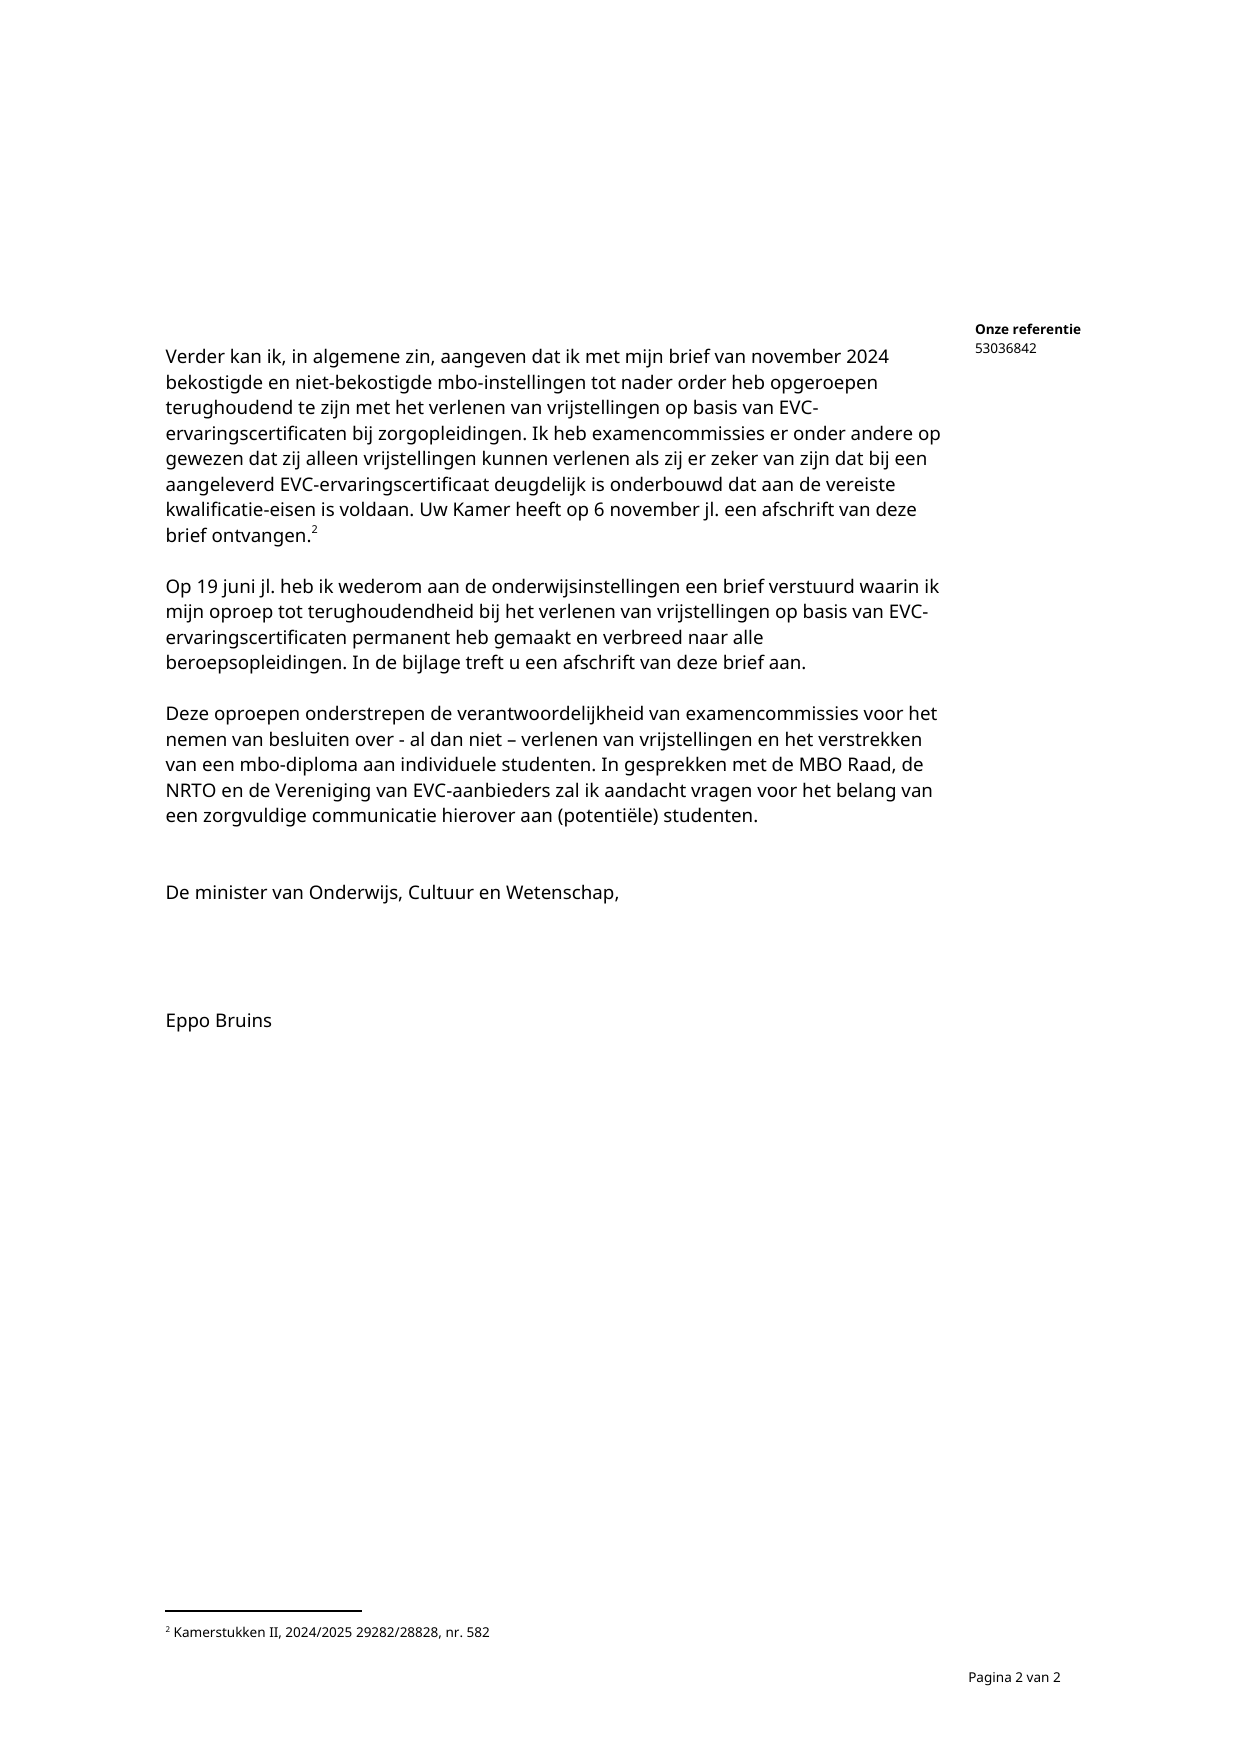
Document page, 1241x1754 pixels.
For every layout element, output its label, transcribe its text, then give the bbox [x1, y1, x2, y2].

text Verder kan ik, in algemene zin, aangeven dat ik met mijn brief van november 2024 bekostigde en niet-bekostigde mbo-instellingen tot nader order heb opgeroepen terughoudend te zijn met het verlenen van vrijstellingen op basis van EVC-ervaringscertificaten bij zorgopleidingen. Ik heb examencommissies er onder andere op gewezen dat zij alleen vrijstellingen kunnen verlenen als zij er zeker van zijn dat bij een aangeleverd EVC-ervaringscertificaat deugdelijk is onderbouwd dat aan de vereiste kwalificatie-eisen is voldaan. Uw Kamer heeft op 6 november jl. een afschrift van deze brief ontvangen. [165, 343, 947, 548]
text Op 19 juni jl. heb ik wederom aan de onderwijsinstellingen een brief verstuurd waarin ik mijn oproep tot terughoudendheid bij het verlenen van vrijstellingen op basis van EVC-ervaringscertificaten permanent heb gemaakt en verbreed naar alle beroepsopleidingen. In de bijlage treft u een afschrift van deze brief aan. [165, 573, 947, 675]
text De minister van Onderwijs, Cultuur en Wetenschap, [165, 879, 947, 905]
text Eppo Bruins [165, 1007, 947, 1032]
text Deze oproepen onderstrepen de verantwoordelijkheid van examencommissies voor het nemen van besluiten over - al dan niet – verlenen van vrijstellingen en het verstrekken van een mbo-diploma aan individuele studenten. In gesprekken met de MBO Raad, de NRTO en de Vereniging van EVC-aanbieders zal ik aandacht vragen voor het belang van een zorgvuldige communicatie hierover aan (potentiële) studenten. [165, 701, 947, 828]
